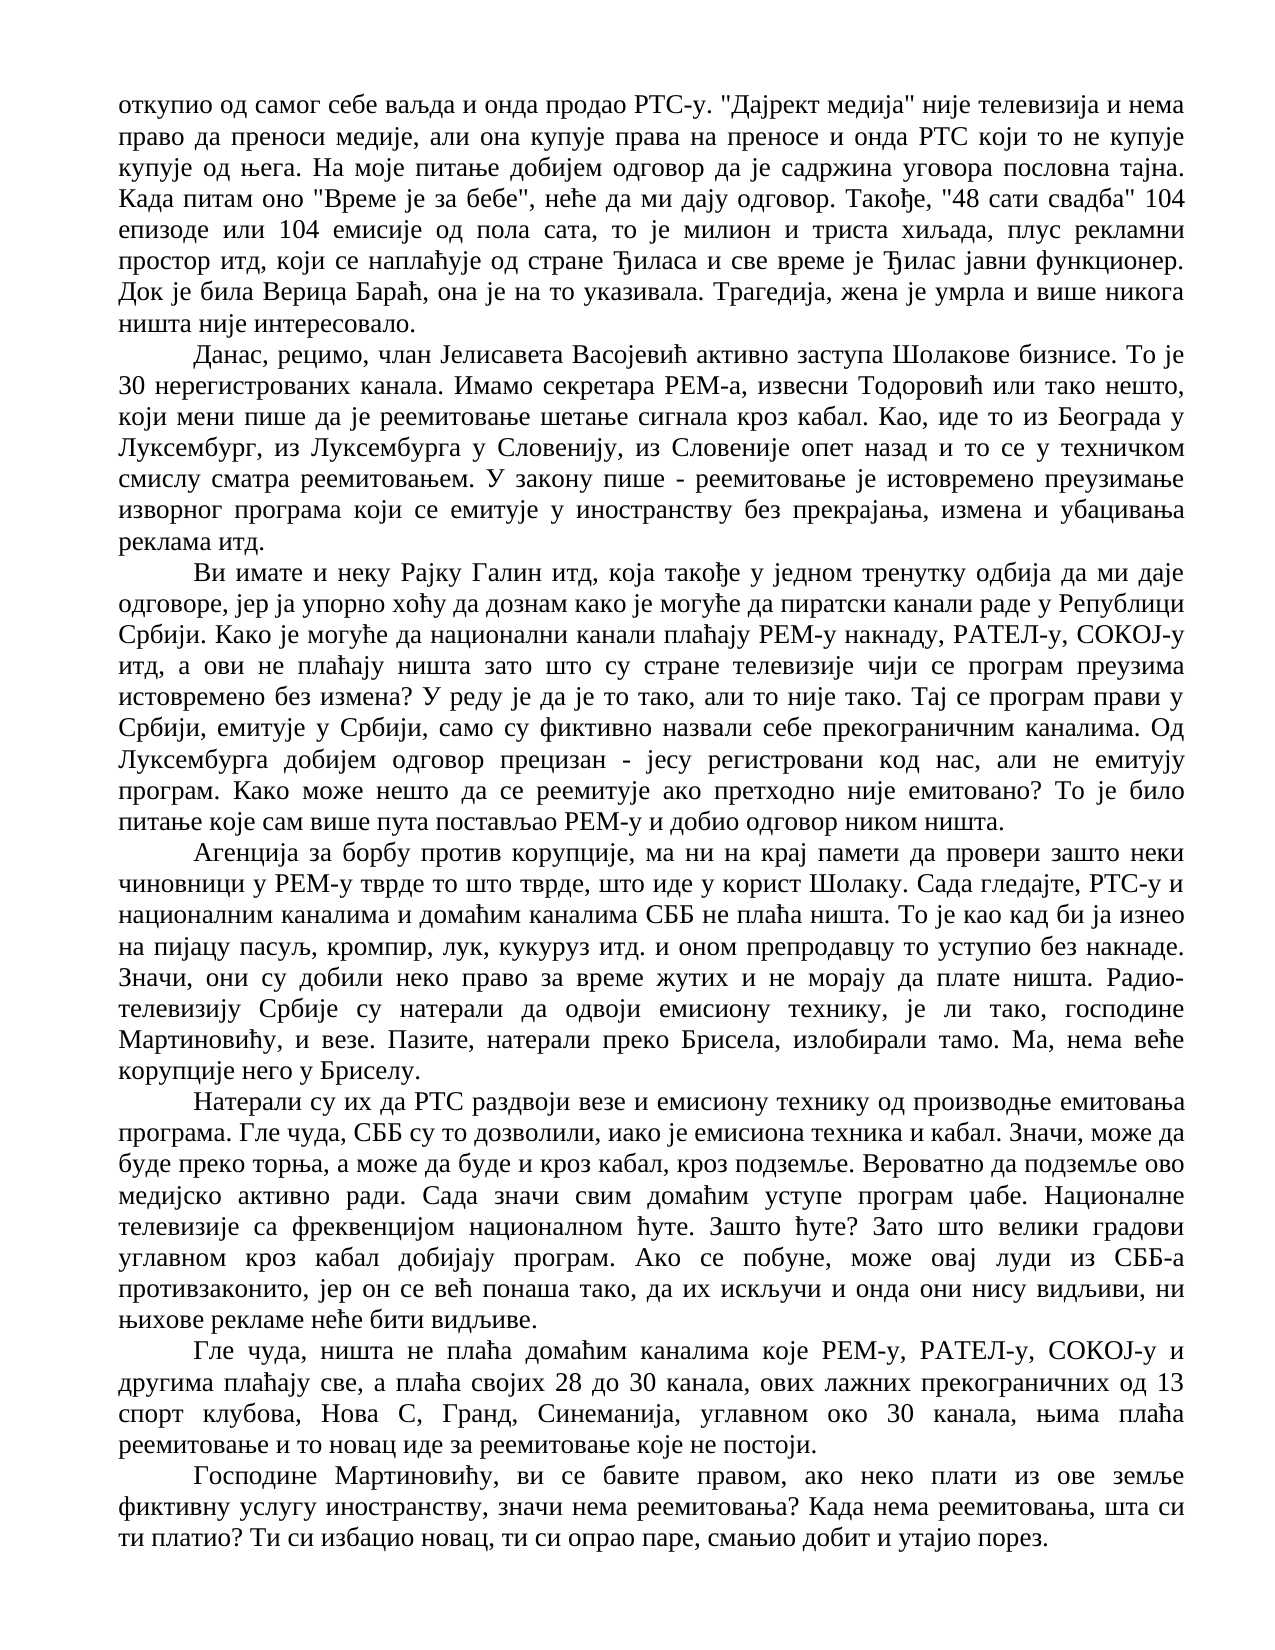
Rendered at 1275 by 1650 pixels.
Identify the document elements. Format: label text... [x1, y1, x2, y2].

text Данас, рецимо, члан Јелисавета Васојевић активно заступа Шолакове бизнисе. То је 30 нерегистрованих канала. Имамо секретара РЕМ-а, извесни Тодоровић или тако нешто, који мени пише да је реемитовање шетање сигнала кроз кабал. Као, иде то из Београда у Луксембург, из Луксембурга у Словенију, из Словеније опет назад и то се у техничком смислу сматра реемитовањем. У закону пише - реемитовање је истовремено преузимање изворног програма који се емитује у иностранству без прекрајања, измена и убацивања реклама итд. [118, 338, 1186, 556]
text Ви имате и неку Рајку Галин итд, која такође у једном тренутку одбија да ми даје одговоре, јер ја упорно хоћу да дознам како је могуће да пиратски канали раде у Републици Србији. Како је могуће да национални канали плаћају РЕМ-у накнаду, РАТЕЛ-у, СОКОЈ-у итд, а ови не плаћају ништа зато што су стране телевизије чији се програм преузима истовремено без измена? У реду је да је то тако, али то није тако. Тај се програм прави у Србији, емитује у Србији, само су фиктивно назвали себе прекограничним каналима. Од Луксембурга добијем одговор прецизан - јесу регистровани код нас, али не емитују програм. Како може нешто да се реемитује ако претходно није емитовано? То је било питање које сам више пута постављао РЕМ-у и добио одговор ником ништа. [118, 556, 1186, 836]
text Господине Мартиновићу, ви се бавите правом, ако неко плати из ове земље фиктивну услугу иностранству, значи нема реемитовања? Када нема реемитовања, шта си ти платио? Ти си избацио новац, ти си опрао паре, смањио добит и утајио порез. [118, 1459, 1186, 1552]
text Натерали су их да РТС раздвоји везе и емисиону технику од производње емитовања програма. Гле чуда, СББ су то дозволили, иако је емисиона техника и кабал. Значи, може да буде преко торња, а може да буде и кроз кабал, кроз подземље. Вероватно да подземље ово медијско активно ради. Сада значи свим домаћим уступе програм џабе. Националне телевизије са фреквенцијом националном ћуте. Зашто ћуте? Зато што велики градови углавном кроз кабал добијају програм. Ако се побуне, може овај луди из СББ-а противзаконито, јер он се већ понаша тако, да их искључи и онда они нису видљиви, ни њихове рекламе неће бити видљиве. [118, 1085, 1186, 1334]
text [118, 89, 1186, 338]
text Гле чуда, ништа не плаћа домаћим каналима које РЕМ-у, РАТЕЛ-у, СОКОЈ-у и другима плаћају све, а плаћа својих 28 до 30 канала, ових лажних прекограничних од 13 спорт клубова, Нова С, Гранд, Синеманија, углавном око 30 канала, њима плаћа реемитовање и то новац иде за реемитовање које не постоји. [118, 1334, 1186, 1459]
text Агенција за борбу против корупције, ма ни на крај памети да провери зашто неки чиновници у РЕМ-у тврде то што тврде, што иде у корист Шолаку. Сада гледајте, РТС-у и националним каналима и домаћим каналима СББ не плаћа ништа. То је као кад би ја изнео на пијацу пасуљ, кромпир, лук, кукуруз итд. и оном препродавцу то уступио без накнаде. Значи, они су добили неко право за време жутих и не морају да плате ништа. Радио-телевизију Србије су натерали да одвоји емисиону технику, је ли тако, господине Мартиновићу, и везе. Пазите, натерали преко Брисела, излобирали тамо. Ма, нема веће корупције него у Бриселу. [118, 836, 1186, 1085]
